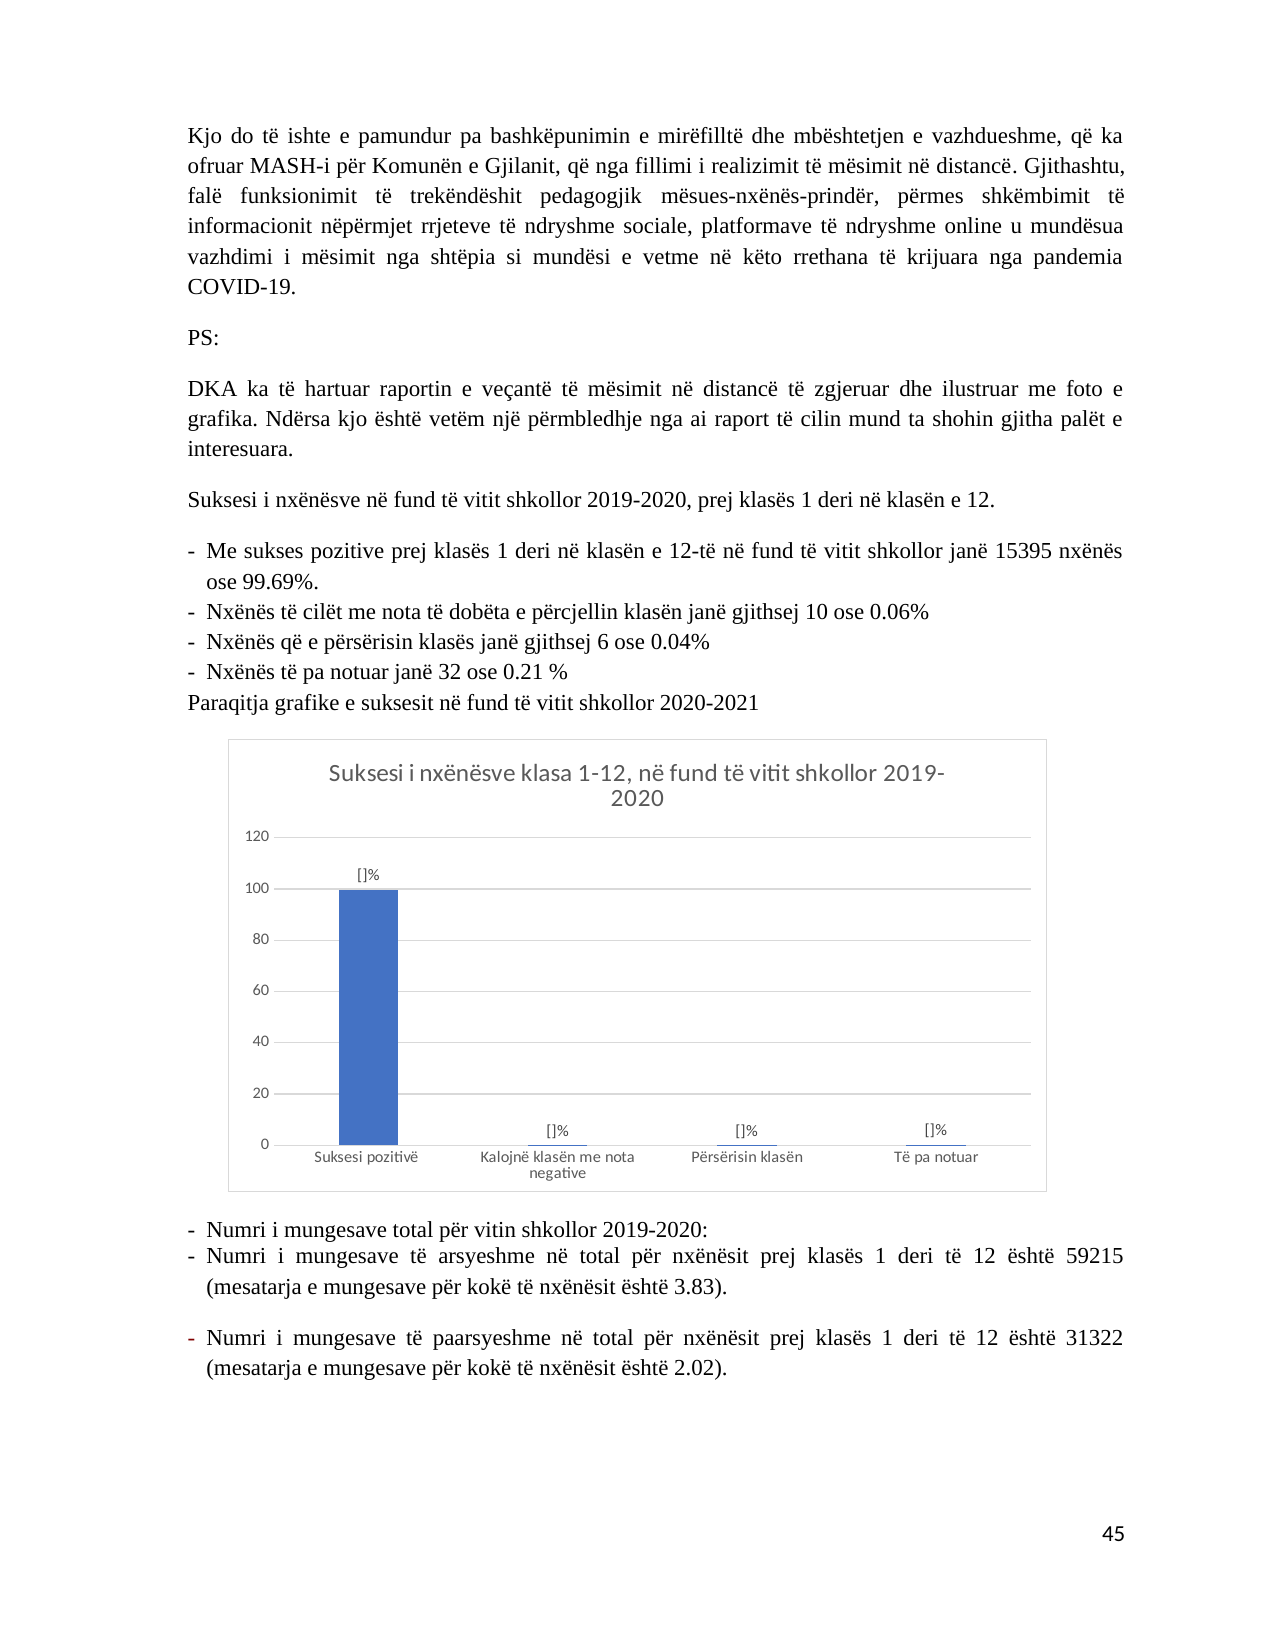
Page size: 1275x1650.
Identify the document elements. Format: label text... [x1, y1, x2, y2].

text Kjo do të ishte e pamundur pa bashkëpunimin e mirëfilltë dhe mbështetjen e vazhdueshme, që ka ofruar MASH-i për Komunën e Gjilanit, që nga fillimi i realizimit të mësimit në distancë. Gjithashtu, falë funksionimit të trekëndëshit pedagogjik mësues-nxënës-prindër, përmes shkëmbimit të informacionit nëpërmjet rrjeteve të ndryshme sociale, platformave të ndryshme online u mundësua vazhdimi i mësimit nga shtëpia si mundësi e vetme në këto rrethana të krijuara nga pandemia COVID-19. [187, 122, 1125, 299]
list Numri i mungesave total për vitin shkollor 2019-2020: [187, 1216, 1125, 1242]
text PS: [187, 324, 1125, 350]
list Nxënës që e përsërisin klasës janë gjithsej 6 ose 0.04% [187, 628, 1125, 654]
list Numri i mungesave të arsyeshme në total për nxënësit prej klasës 1 deri të 12 është 59215 (mesatarja e mungesave për kokë të nxënësit është 3.83). [187, 1242, 1125, 1299]
list Nxënës të cilët me nota të dobëta e përcjellin klasën janë gjithsej 10 ose 0.06% [187, 598, 1125, 624]
text Paraqitja grafike e suksesit në fund të vitit shkollor 2020-2021 [187, 688, 1125, 715]
list Numri i mungesave të paarsyeshme në total për nxënësit prej klasës 1 deri të 12 është 31322 (mesatarja e mungesave për kokë të nxënësit është 2.02). [187, 1324, 1125, 1380]
text Suksesi i nxënësve në fund të vitit shkollor 2019-2020, prej klasës 1 deri në klasën e 12. [187, 486, 1125, 513]
list Me sukses pozitive prej klasës 1 deri në klasën e 12-të në fund të vitit shkollor janë 15395 nxënës ose 99.69%. [187, 537, 1125, 594]
text DKA ka të hartuar raportin e veçantë të mësimit në distancë të zgjeruar dhe ilustruar me foto e grafika. Ndërsa kjo është vetëm një përmbledhje nga ai raport të cilin mund ta shohin gjitha palët e interesuara. [187, 375, 1125, 462]
list Nxënës të pa notuar janë 32 ose 0.21 % [187, 658, 1125, 685]
